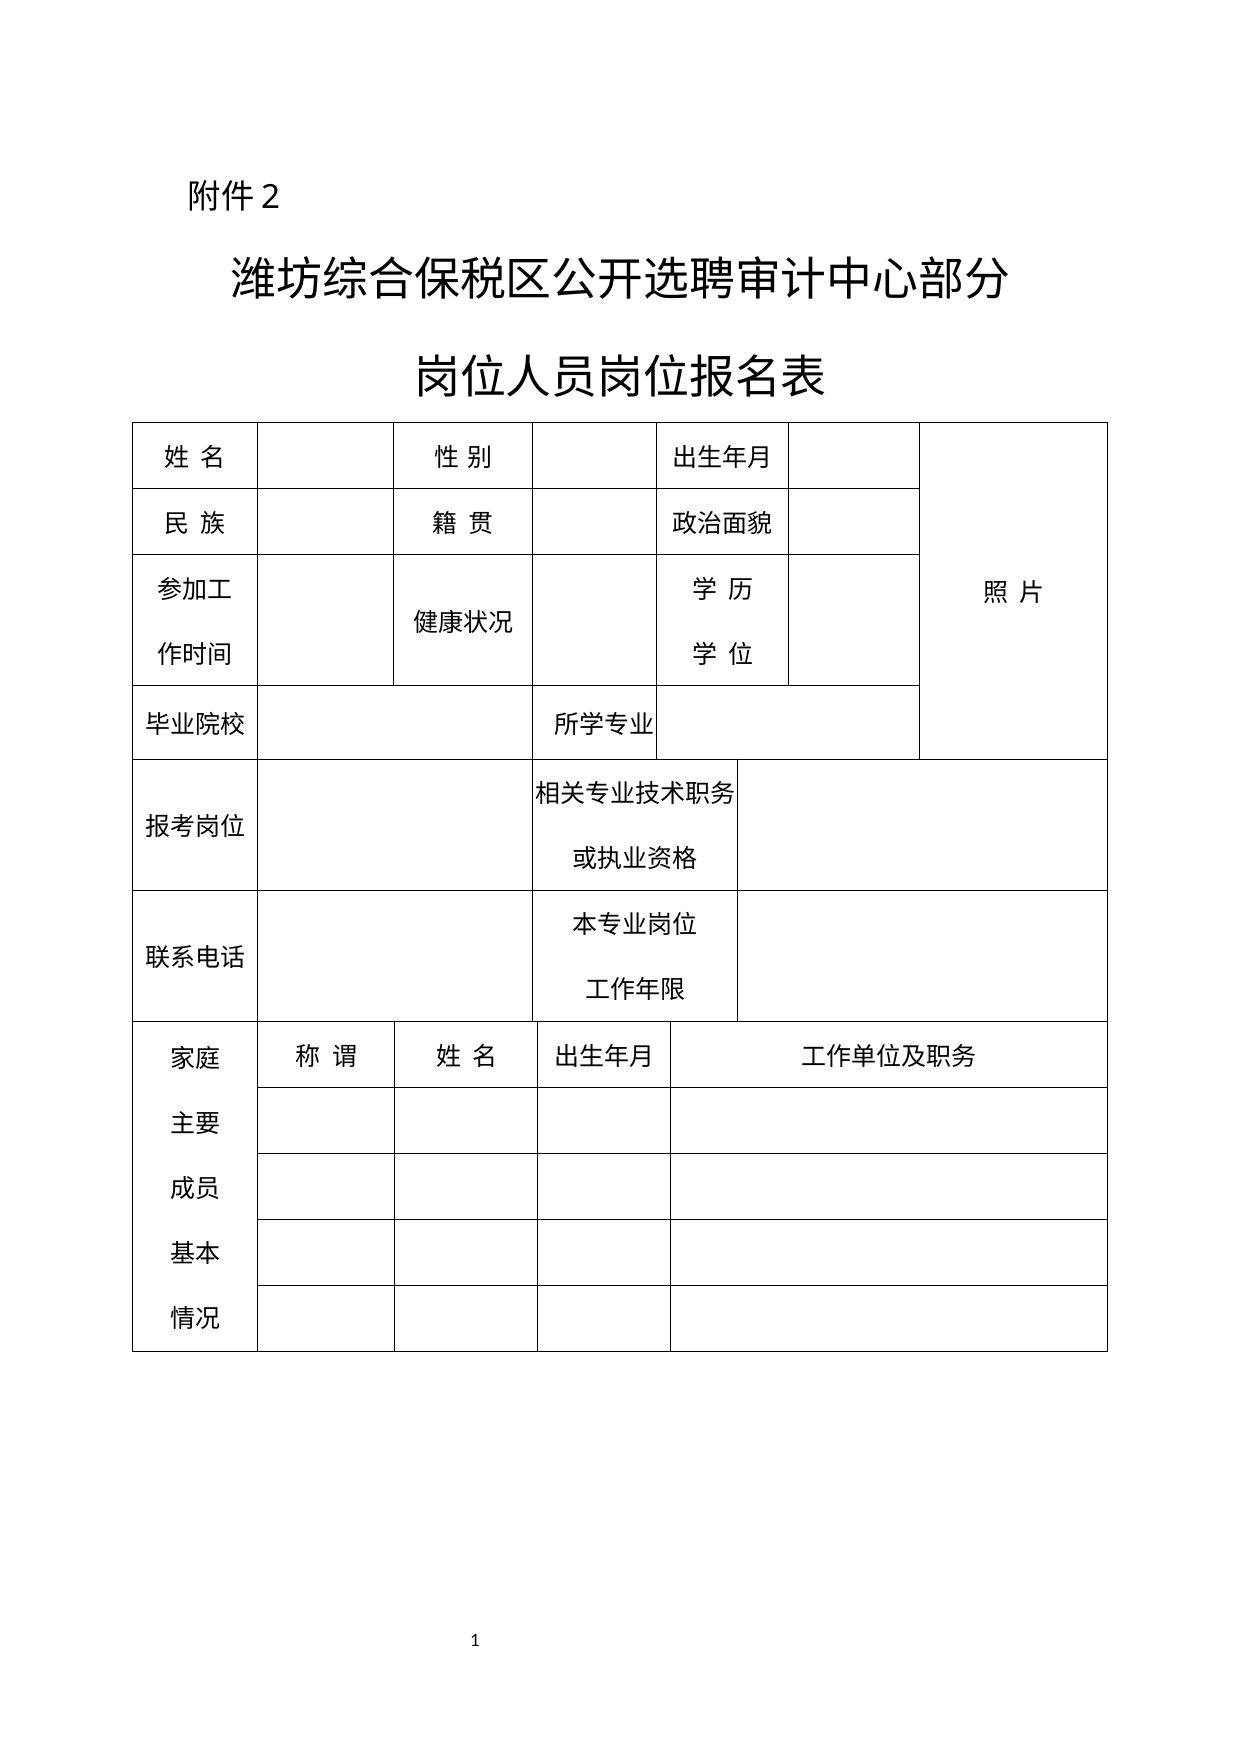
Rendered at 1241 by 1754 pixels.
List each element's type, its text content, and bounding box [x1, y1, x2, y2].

text 潍坊综合保税区公开选聘审计中心部分 [187, 227, 1053, 324]
table_header [258, 423, 393, 488]
table_cell [789, 489, 919, 554]
table_cell 健康状况 [394, 555, 532, 685]
table_cell [258, 489, 393, 554]
table_cell [395, 1220, 537, 1285]
table_cell [258, 1286, 394, 1351]
table_cell [538, 1088, 670, 1153]
table_cell [395, 1154, 537, 1219]
table_cell 报考岗位 [133, 760, 257, 889]
table_cell 籍 贯 [394, 489, 532, 554]
table_cell [789, 555, 919, 685]
table_cell [533, 555, 656, 685]
table_cell 本专业岗位 工作年限 [533, 891, 737, 1021]
table_cell [258, 1154, 394, 1219]
table_cell [657, 686, 919, 758]
table_cell [258, 891, 532, 1021]
table_cell 姓 名 [395, 1022, 537, 1087]
table_cell 毕业院校 [133, 686, 257, 758]
table_cell [738, 760, 1107, 889]
table_cell 出生年月 [538, 1022, 670, 1087]
table_cell 参加工 作时间 [133, 555, 257, 685]
table_cell 工作单位及职务 [671, 1022, 1107, 1087]
table_cell 民 族 [133, 489, 257, 554]
table_header 姓 名 [133, 423, 257, 488]
table_cell [533, 489, 656, 554]
table_cell [738, 891, 1107, 1021]
table_cell [258, 760, 532, 889]
table_header [533, 423, 656, 488]
table_cell 家庭 主要 成员 基本 情况 [133, 1022, 257, 1351]
table_cell [538, 1286, 670, 1351]
table_cell 相关专业技术职务或执业资格 [533, 760, 737, 889]
table_cell [258, 1220, 394, 1285]
table_cell [395, 1286, 537, 1351]
table_cell [538, 1154, 670, 1219]
table_cell [258, 1088, 394, 1153]
text 附件2 [187, 162, 1053, 227]
table_cell [395, 1088, 537, 1153]
table_header 性 别 [394, 423, 532, 488]
table_cell [671, 1088, 1107, 1153]
table_cell 政治面貌 [657, 489, 788, 554]
table_header 出生年月 [657, 423, 788, 488]
table_cell 所学专业 [533, 686, 656, 758]
table_cell 称 谓 [258, 1022, 394, 1087]
table_cell 联系电话 [133, 891, 257, 1021]
table_header [789, 423, 919, 488]
table_cell [671, 1154, 1107, 1219]
table_cell [671, 1220, 1107, 1285]
table_cell [671, 1286, 1107, 1351]
table_header 照 片 [920, 423, 1107, 758]
text 岗位人员岗位报名表 [187, 324, 1053, 422]
table_cell 学 历 学 位 [657, 555, 788, 685]
table_cell [538, 1220, 670, 1285]
table_cell [258, 555, 393, 685]
table_cell [258, 686, 532, 758]
